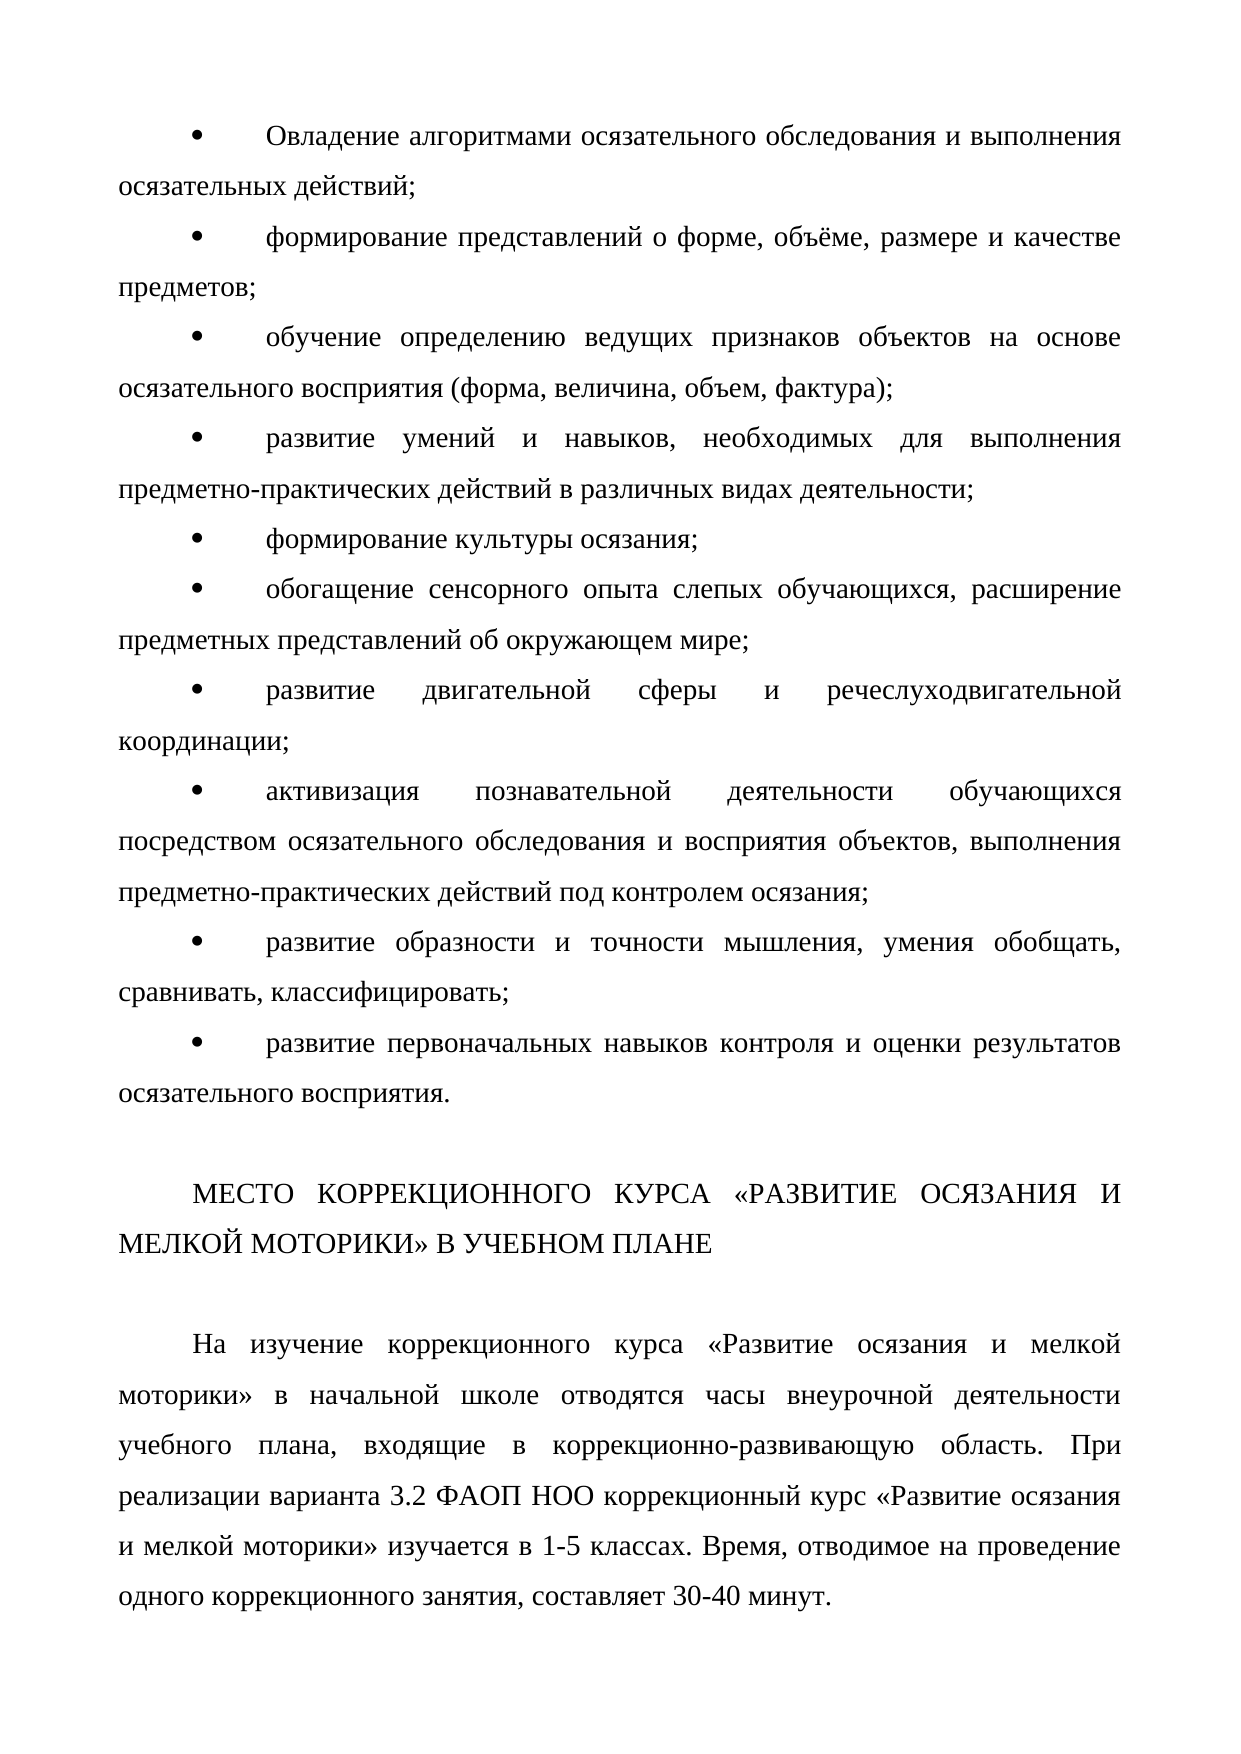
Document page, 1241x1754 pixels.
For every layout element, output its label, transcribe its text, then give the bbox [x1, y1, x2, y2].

list развитие первоначальных навыков контроля и оценки результатов осязательного восприятия. [118, 1025, 1122, 1109]
text На изучение коррекционного курса «Развитие осязания и мелкой моторики» в начальной школе отводятся часы внеурочной деятельности учебного плана, входящие в коррекционно-развивающую область. При реализации варианта 3.2 ФАОП НОО коррекционный курс «Развитие осязания и мелкой моторики» изучается в 1-5 классах. Время, отводимое на проведение одного коррекционного занятия, составляет 30-40 минут. [118, 1327, 1122, 1612]
subtitle МЕСТО КОРРЕКЦИОННОГО КУРСА «РАЗВИТИЕ ОСЯЗАНИЯ И МЕЛКОЙ МОТОРИКИ» В УЧЕБНОМ ПЛАНЕ [118, 1176, 1122, 1259]
list обучение определению ведущих признаков объектов на основе осязательного восприятия (форма, величина, объем, фактура); [118, 319, 1122, 403]
list активизация познавательной деятельности обучающихся посредством осязательного обследования и восприятия объектов, выполнения предметно-практических действий под контролем осязания; [118, 773, 1122, 907]
list формирование культуры осязания; [118, 521, 1122, 555]
list обогащение сенсорного опыта слепых обучающихся, расширение предметных представлений об окружающем мире; [118, 571, 1122, 655]
list развитие двигательной сферы и речеслуходвигательной координации; [118, 672, 1122, 756]
list развитие образности и точности мышления, умения обобщать, сравнивать, классифицировать; [118, 924, 1122, 1008]
list формирование представлений о форме, объёме, размере и качестве предметов; [118, 219, 1122, 303]
list Овладение алгоритмами осязательного обследования и выполнения осязательных действий; [118, 118, 1122, 202]
list развитие умений и навыков, необходимых для выполнения предметно-практических действий в различных видах деятельности; [118, 420, 1122, 504]
